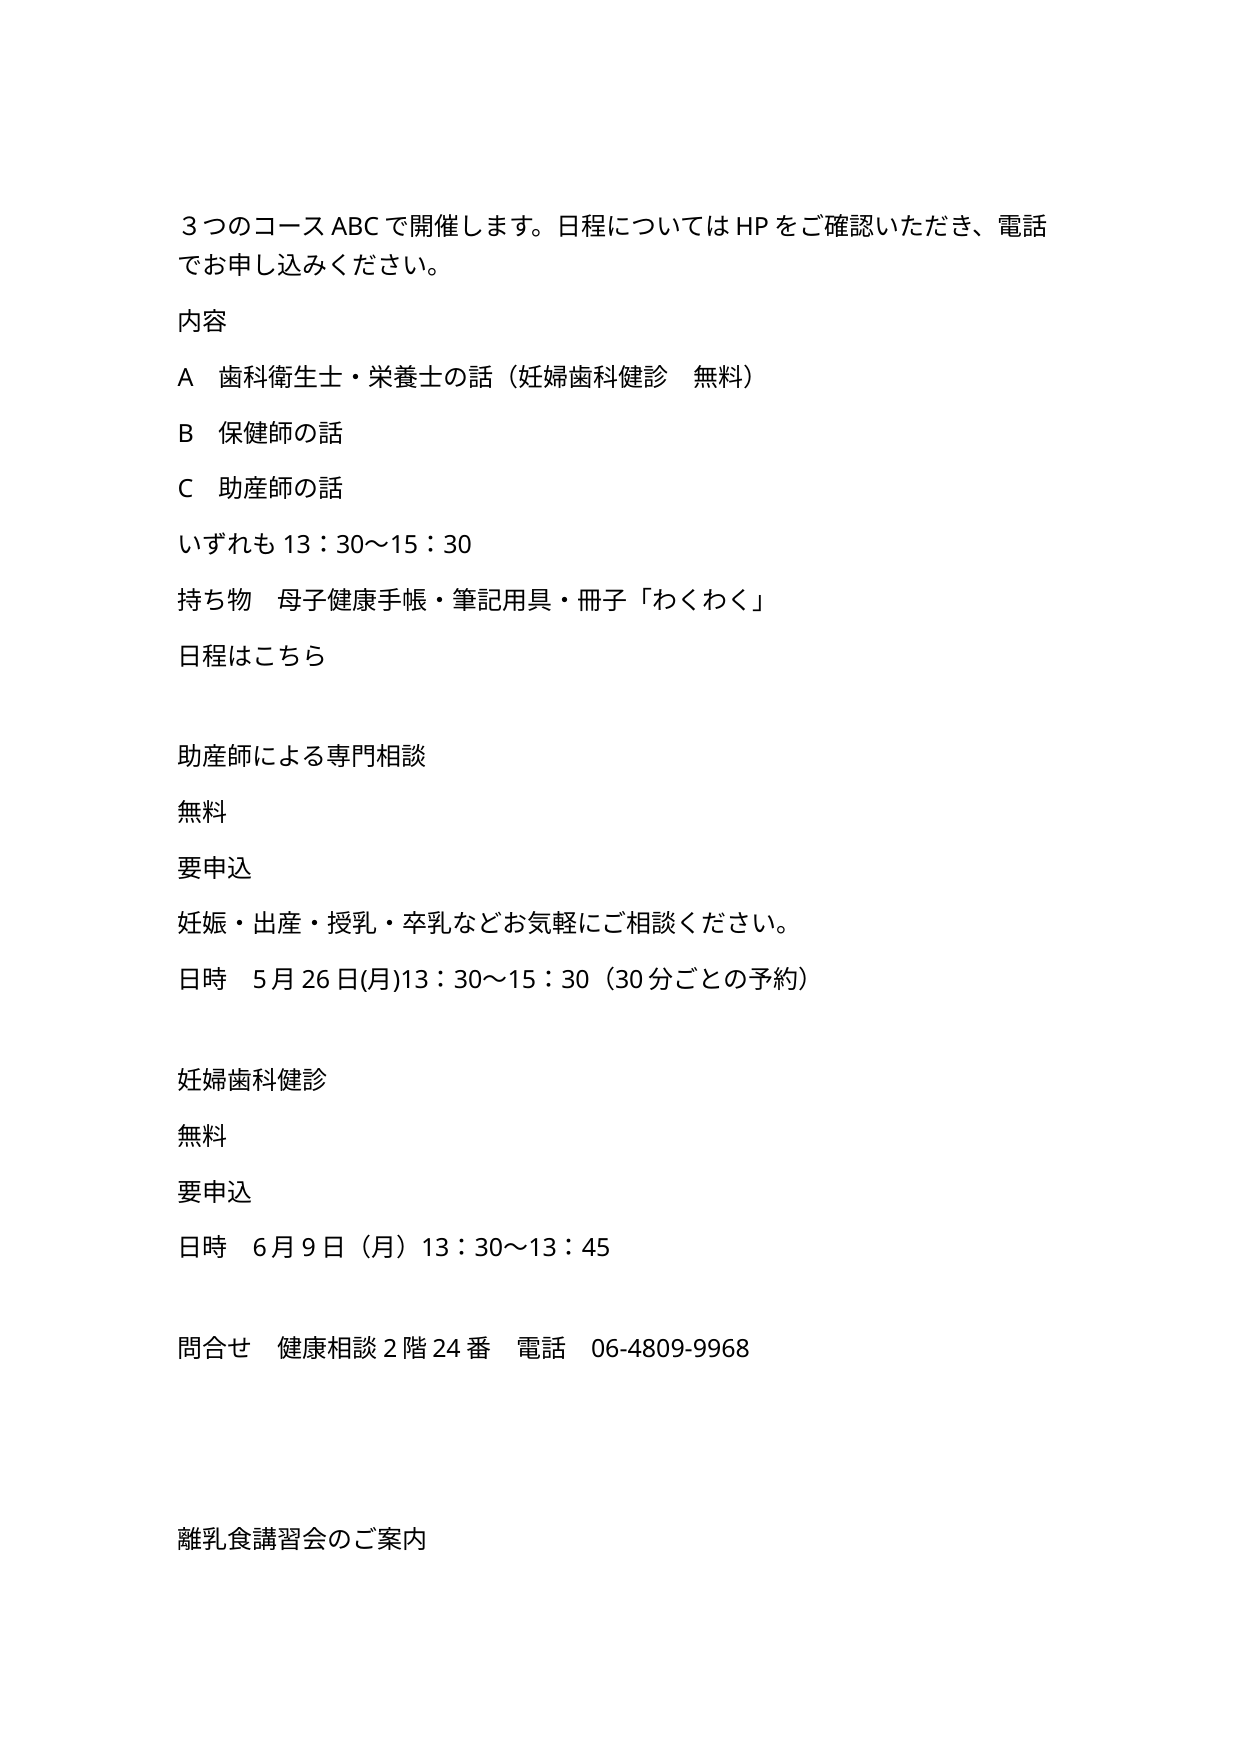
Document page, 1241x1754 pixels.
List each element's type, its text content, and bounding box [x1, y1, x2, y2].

text 内容 [177, 302, 1063, 338]
text 問合せ 健康相談 2階24番 電話 06-4809-9968 [177, 1328, 1063, 1365]
text 妊婦歯科健診 [177, 1061, 1063, 1097]
text 妊娠・出産・授乳・卒乳などお気軽にご相談ください。 [177, 904, 1063, 940]
text ３つのコースABCで開催します。日程についてはHPをご確認いただき、電話でお申し込みください。 [177, 207, 1063, 282]
text 助産師による専門相談 [177, 737, 1063, 773]
text 日程はこちら [177, 636, 1063, 672]
text B 保健師の話 [177, 413, 1063, 449]
text 日時 5月26日(月)13：30～15：30（30分ごとの予約） [177, 960, 1063, 996]
text 要申込 [177, 1172, 1063, 1208]
text いずれも13：30～15：30 [177, 524, 1063, 561]
text A 歯科衛生士・栄養士の話（妊婦歯科健診 無料） [177, 357, 1063, 393]
text 要申込 [177, 848, 1063, 884]
text 日時 6月9日（月）13：30～13：45 [177, 1228, 1063, 1264]
text 離乳食講習会のご案内 [177, 1519, 1063, 1556]
text 持ち物 母子健康手帳・筆記用具・冊子「わくわく」 [177, 580, 1063, 616]
text 無料 [177, 1116, 1063, 1152]
text 無料 [177, 792, 1063, 829]
text C 助産師の話 [177, 469, 1063, 505]
